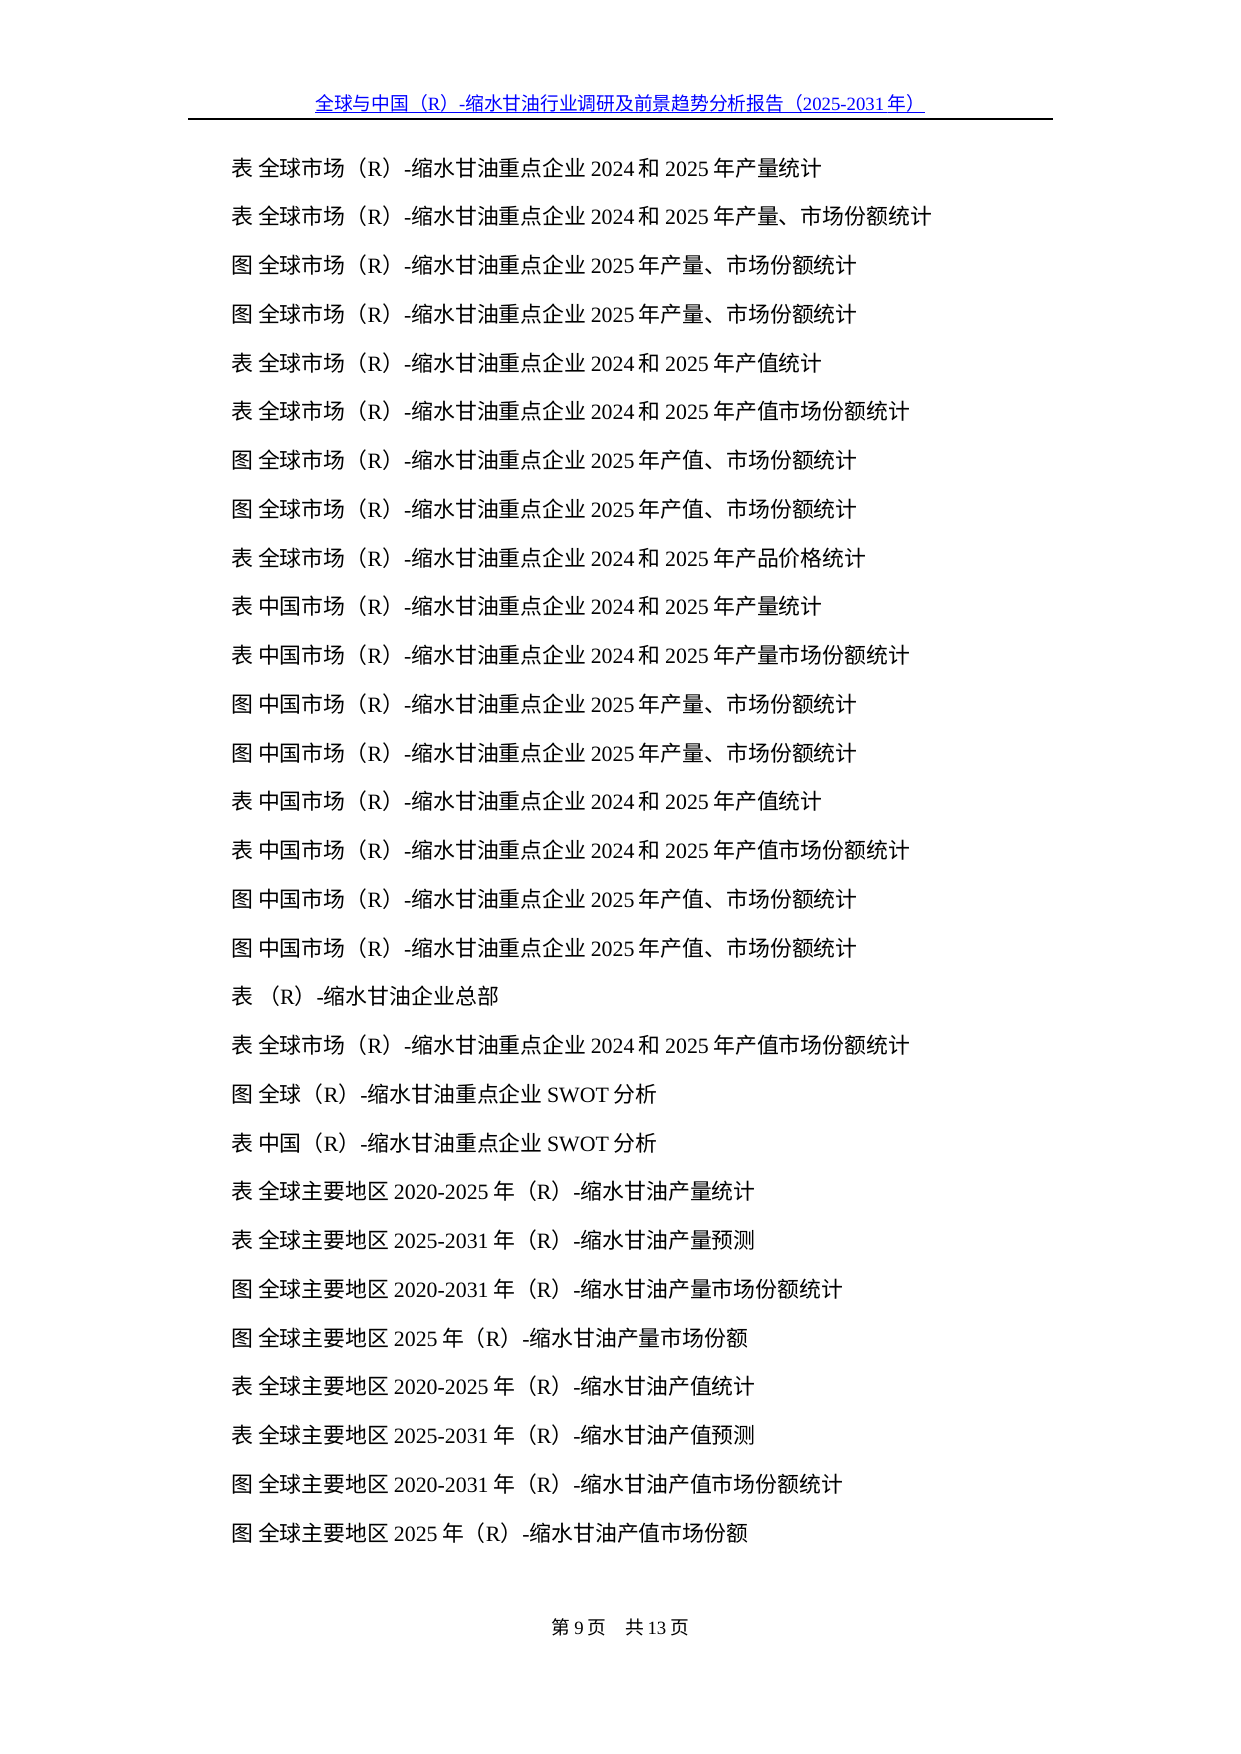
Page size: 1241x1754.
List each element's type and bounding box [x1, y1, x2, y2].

text [187, 150, 1053, 1548]
